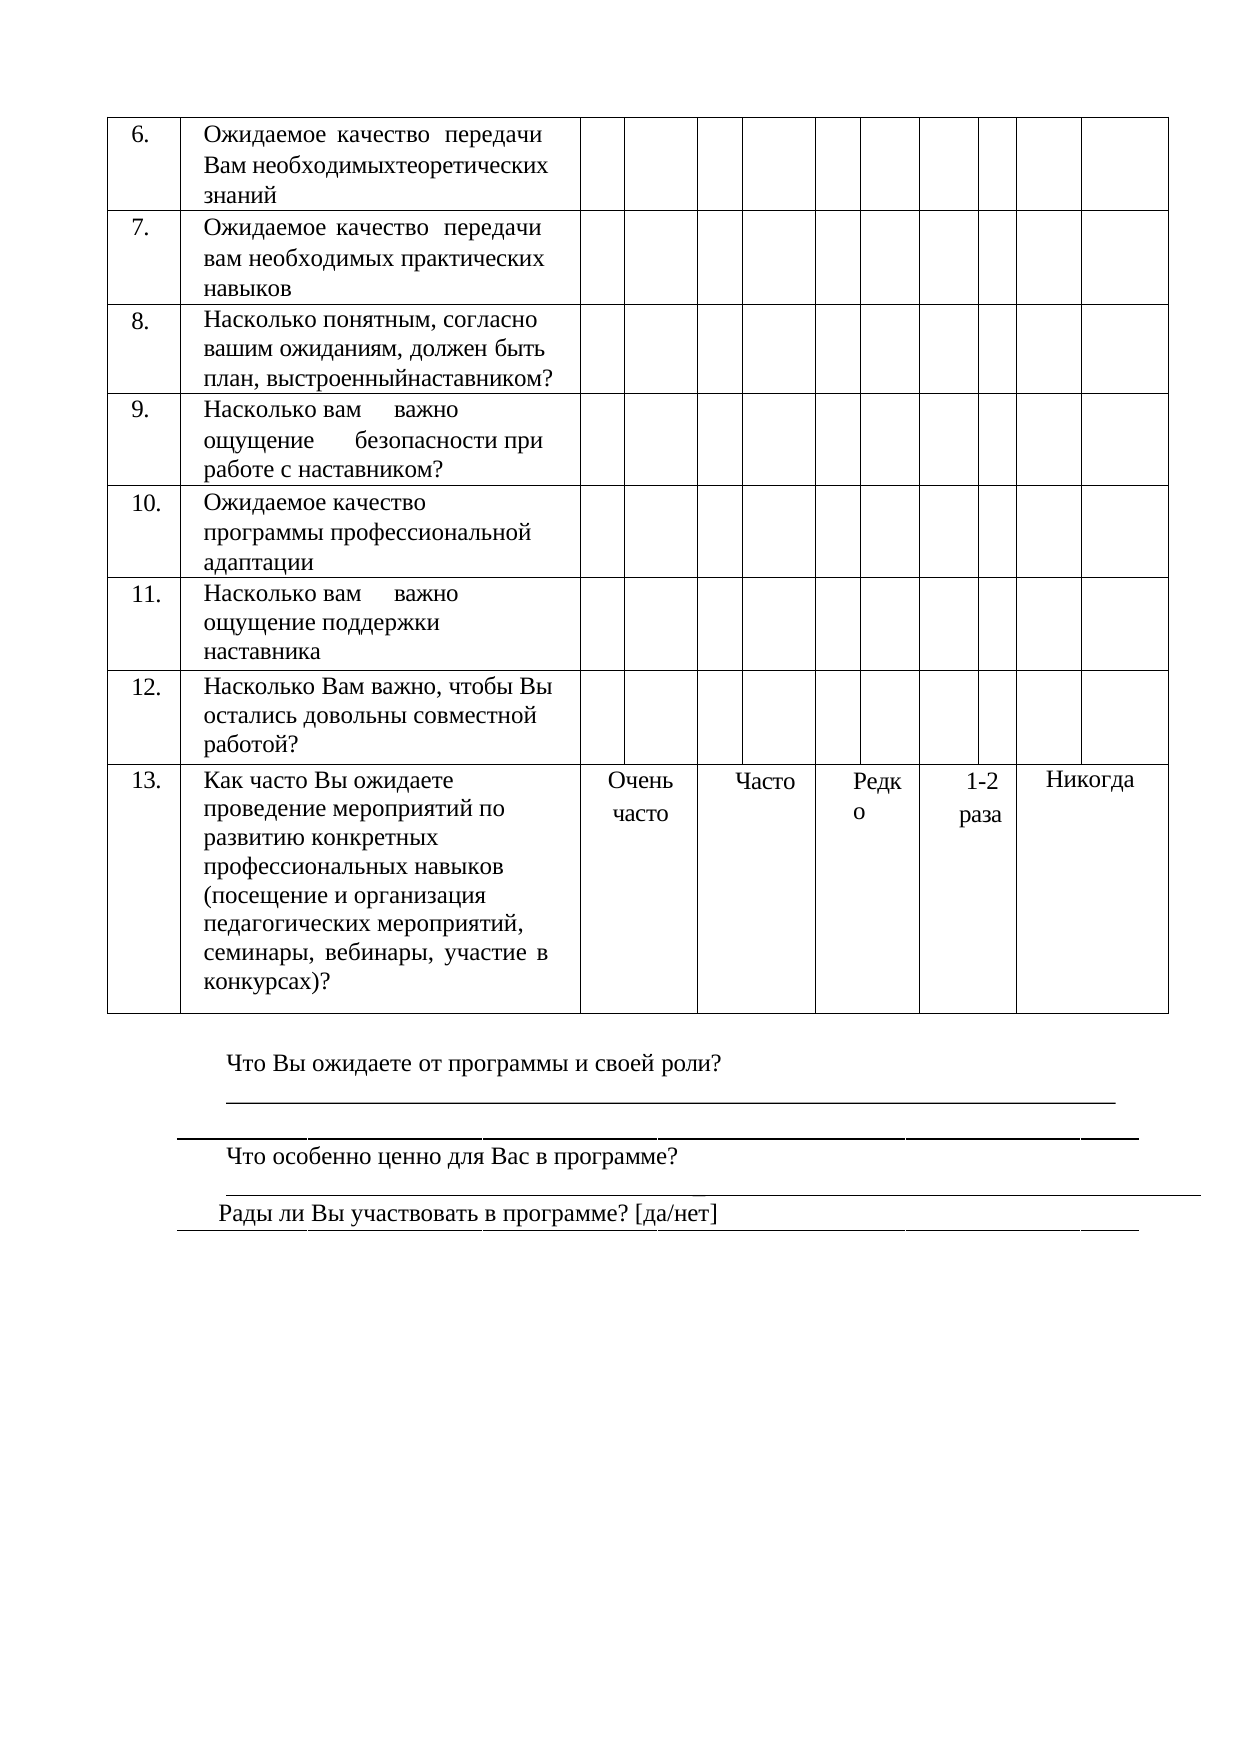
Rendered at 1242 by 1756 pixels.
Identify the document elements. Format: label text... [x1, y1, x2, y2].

table_header [816, 118, 860, 210]
table_header [861, 118, 919, 210]
table_cell [1017, 211, 1081, 303]
table_cell 13. [108, 765, 180, 1013]
table_cell [1017, 486, 1081, 577]
table_cell [743, 305, 815, 393]
table_cell 9. [108, 394, 180, 485]
table_cell [743, 486, 815, 577]
table_cell [743, 211, 815, 303]
table_cell [816, 305, 860, 393]
table_cell [861, 394, 919, 485]
table_header [625, 118, 697, 210]
table_cell [861, 578, 919, 670]
table_cell Часто [698, 765, 815, 1013]
table_cell [816, 486, 860, 577]
table_cell [920, 305, 978, 393]
table_cell [743, 394, 815, 485]
table_cell [1082, 394, 1168, 485]
table_cell Как часто Вы ожидаете проведение мероприятий по развитию конкретных профессиональных навыков (посещение и организация педагогических мероприятий, семинары, вебинары, участие в конкурсах)? [181, 765, 580, 1013]
table_header [743, 118, 815, 210]
table_header [920, 118, 978, 210]
table_cell [979, 394, 1016, 485]
table_cell Ожидаемое качество программы профессиональной адаптации [181, 486, 580, 577]
table_cell [581, 486, 624, 577]
table_cell 8. [108, 305, 180, 393]
table_header [1017, 118, 1081, 210]
table_cell [698, 305, 742, 393]
table_cell [625, 305, 697, 393]
table_cell [581, 671, 624, 764]
table_cell [698, 394, 742, 485]
table_cell 10. [108, 486, 180, 577]
table_cell [861, 305, 919, 393]
table_cell Насколько Вам важно, чтобы Вы остались довольны совместной работой? [181, 671, 580, 764]
table_header Ожидаемое качество передачи Вам необходимыхтеоретических знаний [181, 118, 580, 210]
table_cell [581, 211, 624, 303]
table_cell Редк о [816, 765, 919, 1013]
table_cell [861, 671, 919, 764]
table_cell [625, 486, 697, 577]
table_cell [1017, 394, 1081, 485]
table_cell [979, 671, 1016, 764]
table_cell [979, 305, 1016, 393]
table_cell [1082, 486, 1168, 577]
table_cell [1017, 305, 1081, 393]
table_cell 7. [108, 211, 180, 303]
table_cell [979, 578, 1016, 670]
table_header [581, 118, 624, 210]
table_cell Насколько вам важно ощущение поддержки наставника [181, 578, 580, 670]
table_cell [920, 486, 978, 577]
table_cell [816, 394, 860, 485]
table_cell [861, 486, 919, 577]
table_header [698, 118, 742, 210]
table_cell [625, 394, 697, 485]
table_cell [581, 305, 624, 393]
table_cell [1082, 211, 1168, 303]
table_cell [1017, 671, 1081, 764]
table_cell [920, 578, 978, 670]
table_cell Насколько вам важно ощущение безопасности при работе с наставником? [181, 394, 580, 485]
table_cell 1-2 раза [920, 765, 1016, 1013]
table_cell [920, 394, 978, 485]
table_cell [979, 211, 1016, 303]
table_cell [698, 211, 742, 303]
table_header 6. [108, 118, 180, 210]
table_cell [698, 486, 742, 577]
text Что Вы ожидаете от программы и своей роли? [226, 1048, 1212, 1076]
table_cell [816, 578, 860, 670]
table_cell [920, 211, 978, 303]
table_cell [625, 671, 697, 764]
table_cell [698, 671, 742, 764]
table_cell [581, 578, 624, 670]
table_cell [816, 211, 860, 303]
table_cell [1082, 305, 1168, 393]
table_cell [1082, 671, 1168, 764]
table_cell Никогда [1017, 765, 1168, 1013]
table_cell [698, 578, 742, 670]
table_cell [861, 211, 919, 303]
table_cell [743, 578, 815, 670]
text _ Рады ли Вы участвовать в программе? [да/нет] [218, 1170, 1202, 1227]
table_header [979, 118, 1016, 210]
table_header [1082, 118, 1168, 210]
table_cell [920, 671, 978, 764]
table_cell [625, 211, 697, 303]
table_cell [979, 486, 1016, 577]
table_cell [816, 671, 860, 764]
table_cell Ожидаемое качество передачи вам необходимых практических навыков [181, 211, 580, 303]
table_cell [1082, 578, 1168, 670]
table_cell Очень часто [581, 765, 697, 1013]
table_cell 12. [108, 671, 180, 764]
text Что особенно ценно для Вас в программе? [226, 1134, 1212, 1170]
table_cell [1017, 578, 1081, 670]
table_cell Насколько понятным, согласно вашим ожиданиям, должен быть план, выстроенныйнаставником? [181, 305, 580, 393]
table_cell [625, 578, 697, 670]
table_cell 11. [108, 578, 180, 670]
table_cell [743, 671, 815, 764]
table_cell [581, 394, 624, 485]
